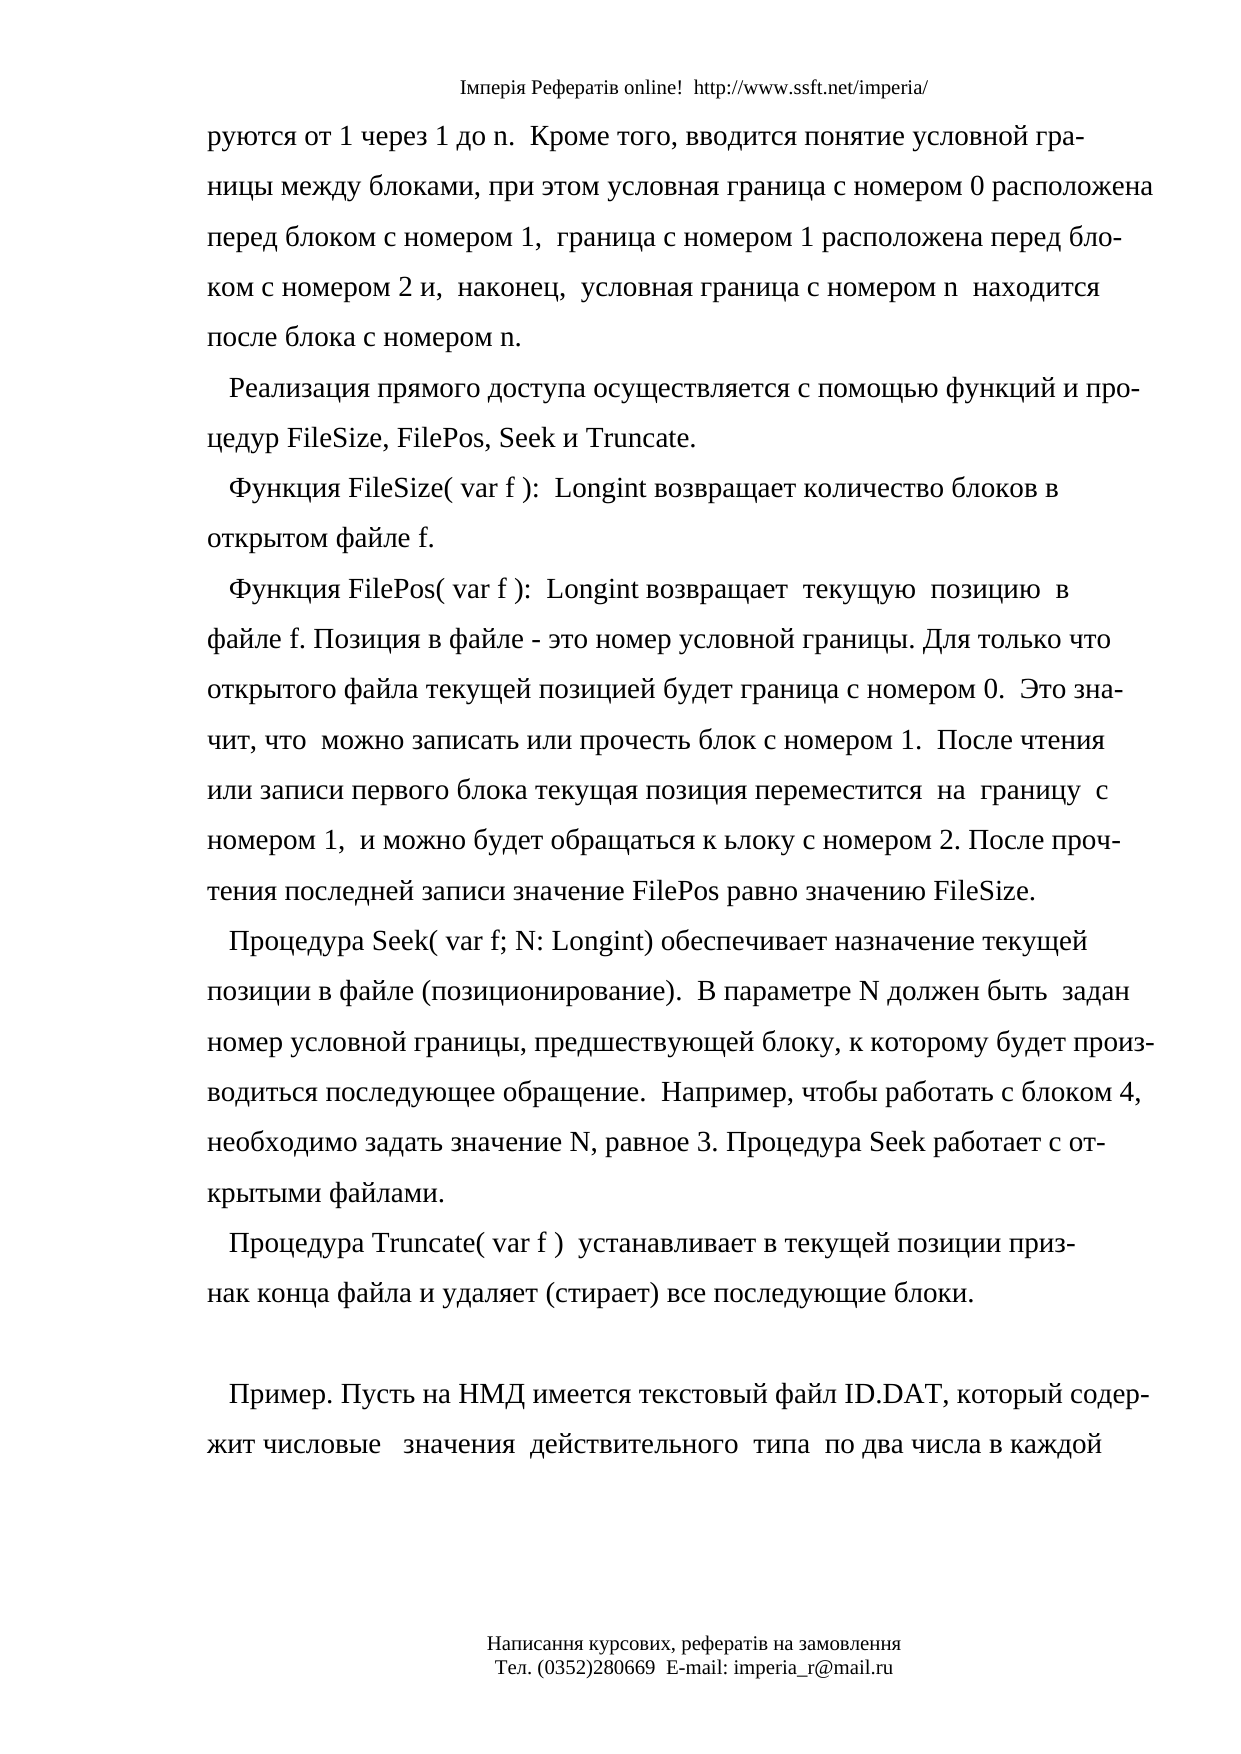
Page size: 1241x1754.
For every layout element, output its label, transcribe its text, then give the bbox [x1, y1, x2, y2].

text позиции в файле (позиционирование). В параметре N должен быть задан [148, 973, 1181, 1007]
text после блока с номером n. [148, 319, 1181, 353]
text Процедура Seek( var f; N: Longint) обеспечивает назначение текущей [148, 923, 1181, 957]
text открытого файла текущей позицией будет граница с номером 0. Это зна- [148, 672, 1181, 705]
text Функция FileSize( var f ): Longint возвращает количество блоков в [148, 470, 1181, 504]
text необходимо задать значение N, равное 3. Процедура Seek работает с от- [148, 1124, 1181, 1158]
text жит числовые значения действительного типа по два числа в каждой [148, 1426, 1181, 1460]
text Процедура Truncate( var f ) устанавливает в текущей позиции приз- [148, 1225, 1181, 1258]
text чит, что можно записать или прочесть блок с номером 1. После чтения [148, 722, 1181, 755]
text ком с номером 2 и, наконец, условная граница с номером n находится [148, 269, 1181, 303]
text файле f. Позиция в файле - это номер условной границы. Для только что [148, 621, 1181, 655]
text или записи первого блока текущая позиция переместится на границу с [148, 772, 1181, 806]
text перед блоком с номером 1, граница с номером 1 расположена перед бло- [148, 219, 1181, 252]
text руются от 1 через 1 до n. Кроме того, вводится понятие условной гра- [148, 118, 1181, 152]
text крытыми файлами. [148, 1175, 1181, 1208]
text номер условной границы, предшествующей блоку, к которому будет произ- [148, 1024, 1181, 1057]
text нак конца файла и удаляет (стирает) все последующие блоки. [148, 1275, 1181, 1309]
text Пример. Пусть на НМД имеется текстовый файл ID.DAT, который содер- [148, 1376, 1181, 1409]
text водиться последующее обращение. Например, чтобы работать с блоком 4, [148, 1074, 1181, 1108]
text открытом файле f. [148, 521, 1181, 554]
text тения последней записи значение FilePos равно значению FileSize. [148, 873, 1181, 906]
text Реализация прямого доступа осуществляется с помощью функций и про- [148, 370, 1181, 403]
text цедур FileSize, FilePos, Seek и Truncate. [148, 420, 1181, 453]
text Функция FilePos( var f ): Longint возвращает текущую позицию в [148, 571, 1181, 604]
text ницы между блоками, при этом условная граница с номером 0 расположена [148, 168, 1181, 202]
text номером 1, и можно будет обращаться к ьлоку с номером 2. После проч- [148, 822, 1181, 856]
